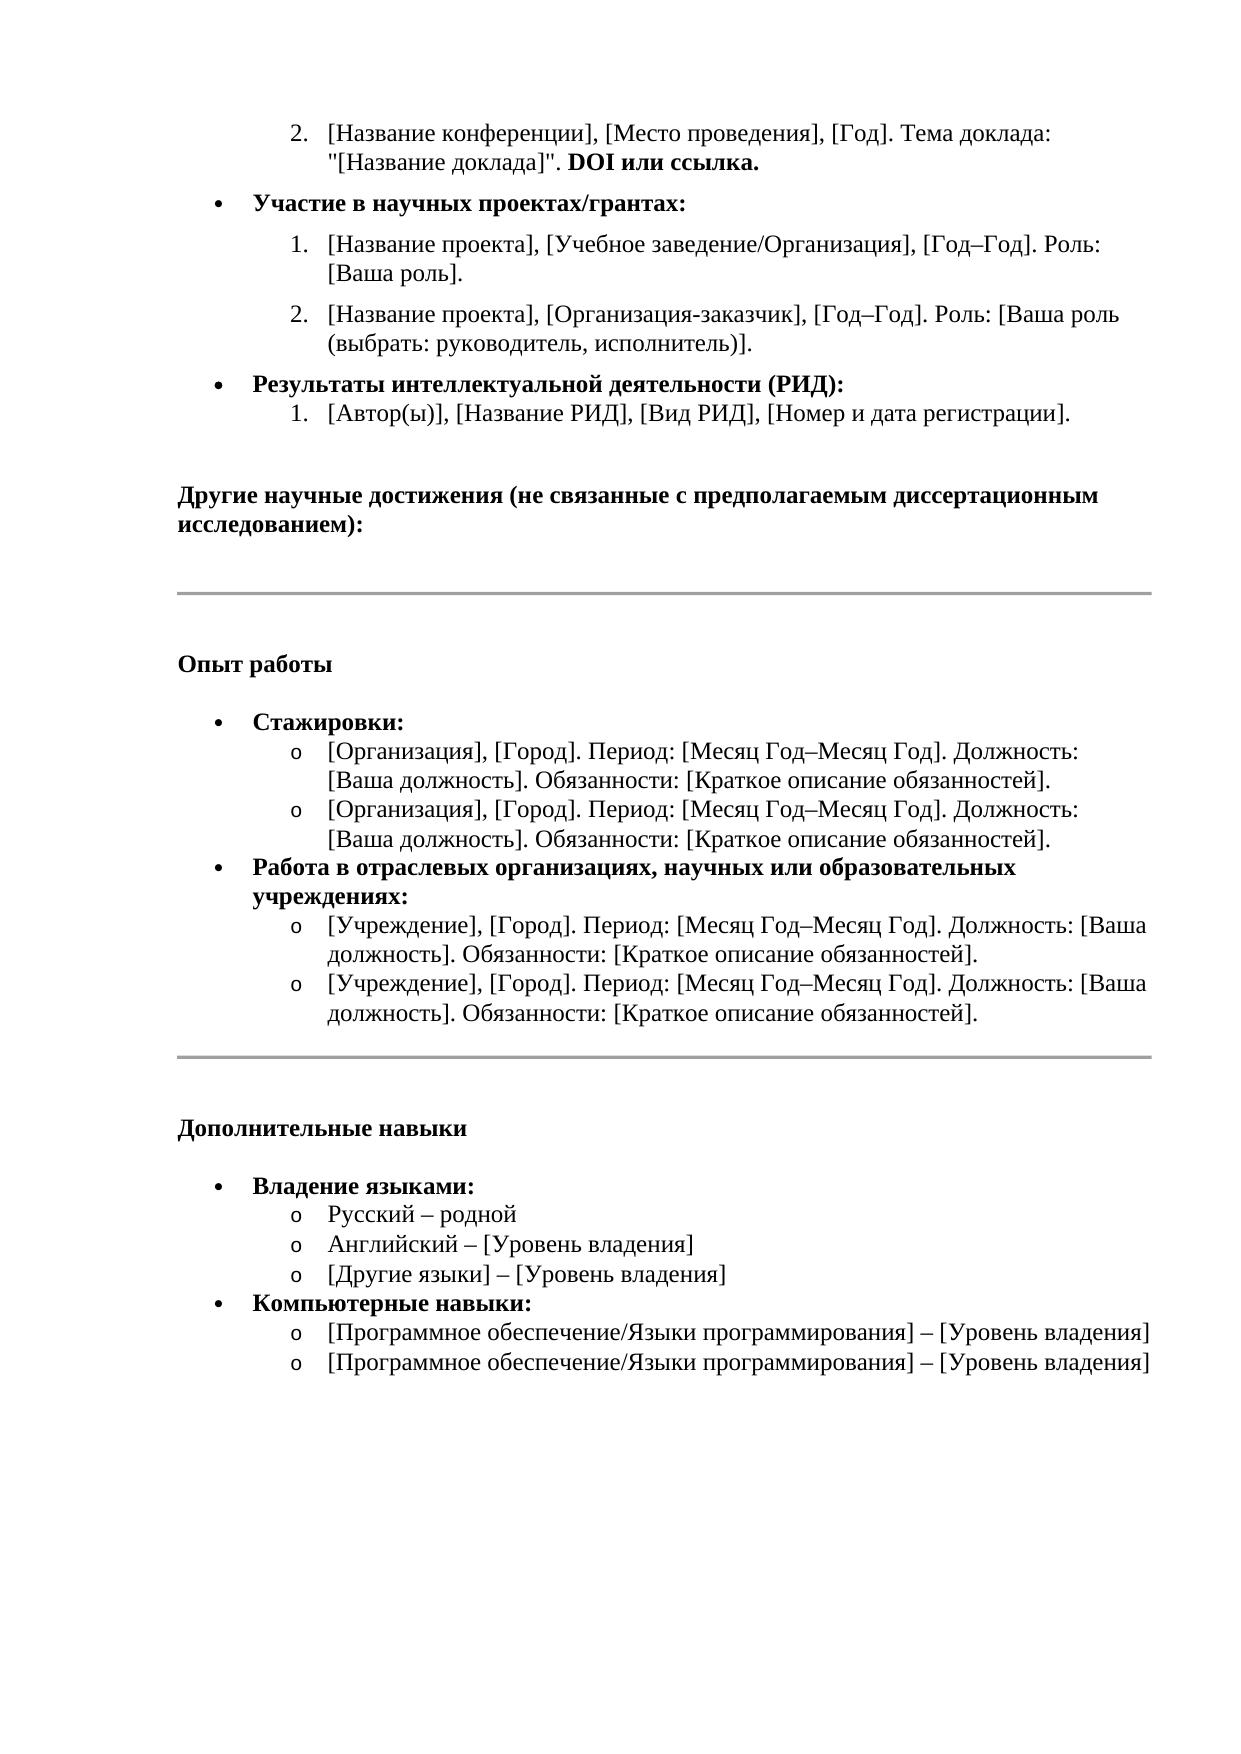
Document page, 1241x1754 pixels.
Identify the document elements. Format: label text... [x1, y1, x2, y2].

list Участие в научных проектах/грантах: [215, 188, 1152, 217]
list [Другие языки] – [Уровень владения] [290, 1259, 1152, 1288]
list Русский – родной [290, 1199, 1152, 1229]
list Компьютерные навыки: [215, 1288, 1152, 1317]
list [Организация], [Город]. Период: [Месяц Год–Месяц Год]. Должность: [Ваша должность]. Обязанности: [Краткое описание обязанностей]. [290, 794, 1152, 852]
list [Учреждение], [Город]. Период: [Месяц Год–Месяц Год]. Должность: [Ваша должность]. Обязанности: [Краткое описание обязанностей]. [290, 910, 1152, 968]
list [290, 118, 1152, 176]
list [Программное обеспечение/Языки программирования] – [Уровень владения] [290, 1347, 1152, 1376]
list [Организация], [Город]. Период: [Месяц Год–Месяц Год]. Должность: [Ваша должность]. Обязанности: [Краткое описание обязанностей]. [290, 736, 1152, 794]
text Опыт работы [177, 649, 1152, 678]
list [Программное обеспечение/Языки программирования] – [Уровень владения] [290, 1317, 1152, 1347]
text Другие научные достижения (не связанные с предполагаемым диссертационным исследованием): [177, 481, 1152, 538]
list [Название проекта], [Организация-заказчик], [Год–Год]. Роль: [Ваша роль (выбрать: руководитель, исполнитель)]. [290, 299, 1152, 357]
list Стажировки: [215, 707, 1152, 736]
list Работа в отраслевых организациях, научных или образовательных учреждениях: [215, 852, 1152, 910]
list Владение языками: [215, 1171, 1152, 1199]
list Результаты интеллектуальной деятельности (РИД): [215, 369, 1152, 398]
text Дополнительные навыки [177, 1113, 1152, 1142]
list [Название проекта], [Учебное заведение/Организация], [Год–Год]. Роль: [Ваша роль]. [290, 229, 1152, 287]
list Английский – [Уровень владения] [290, 1229, 1152, 1259]
list [Учреждение], [Город]. Период: [Месяц Год–Месяц Год]. Должность: [Ваша должность]. Обязанности: [Краткое описание обязанностей]. [290, 968, 1152, 1027]
list [Автор(ы)], [Название РИД], [Вид РИД], [Номер и дата регистрации]. [290, 398, 1152, 427]
